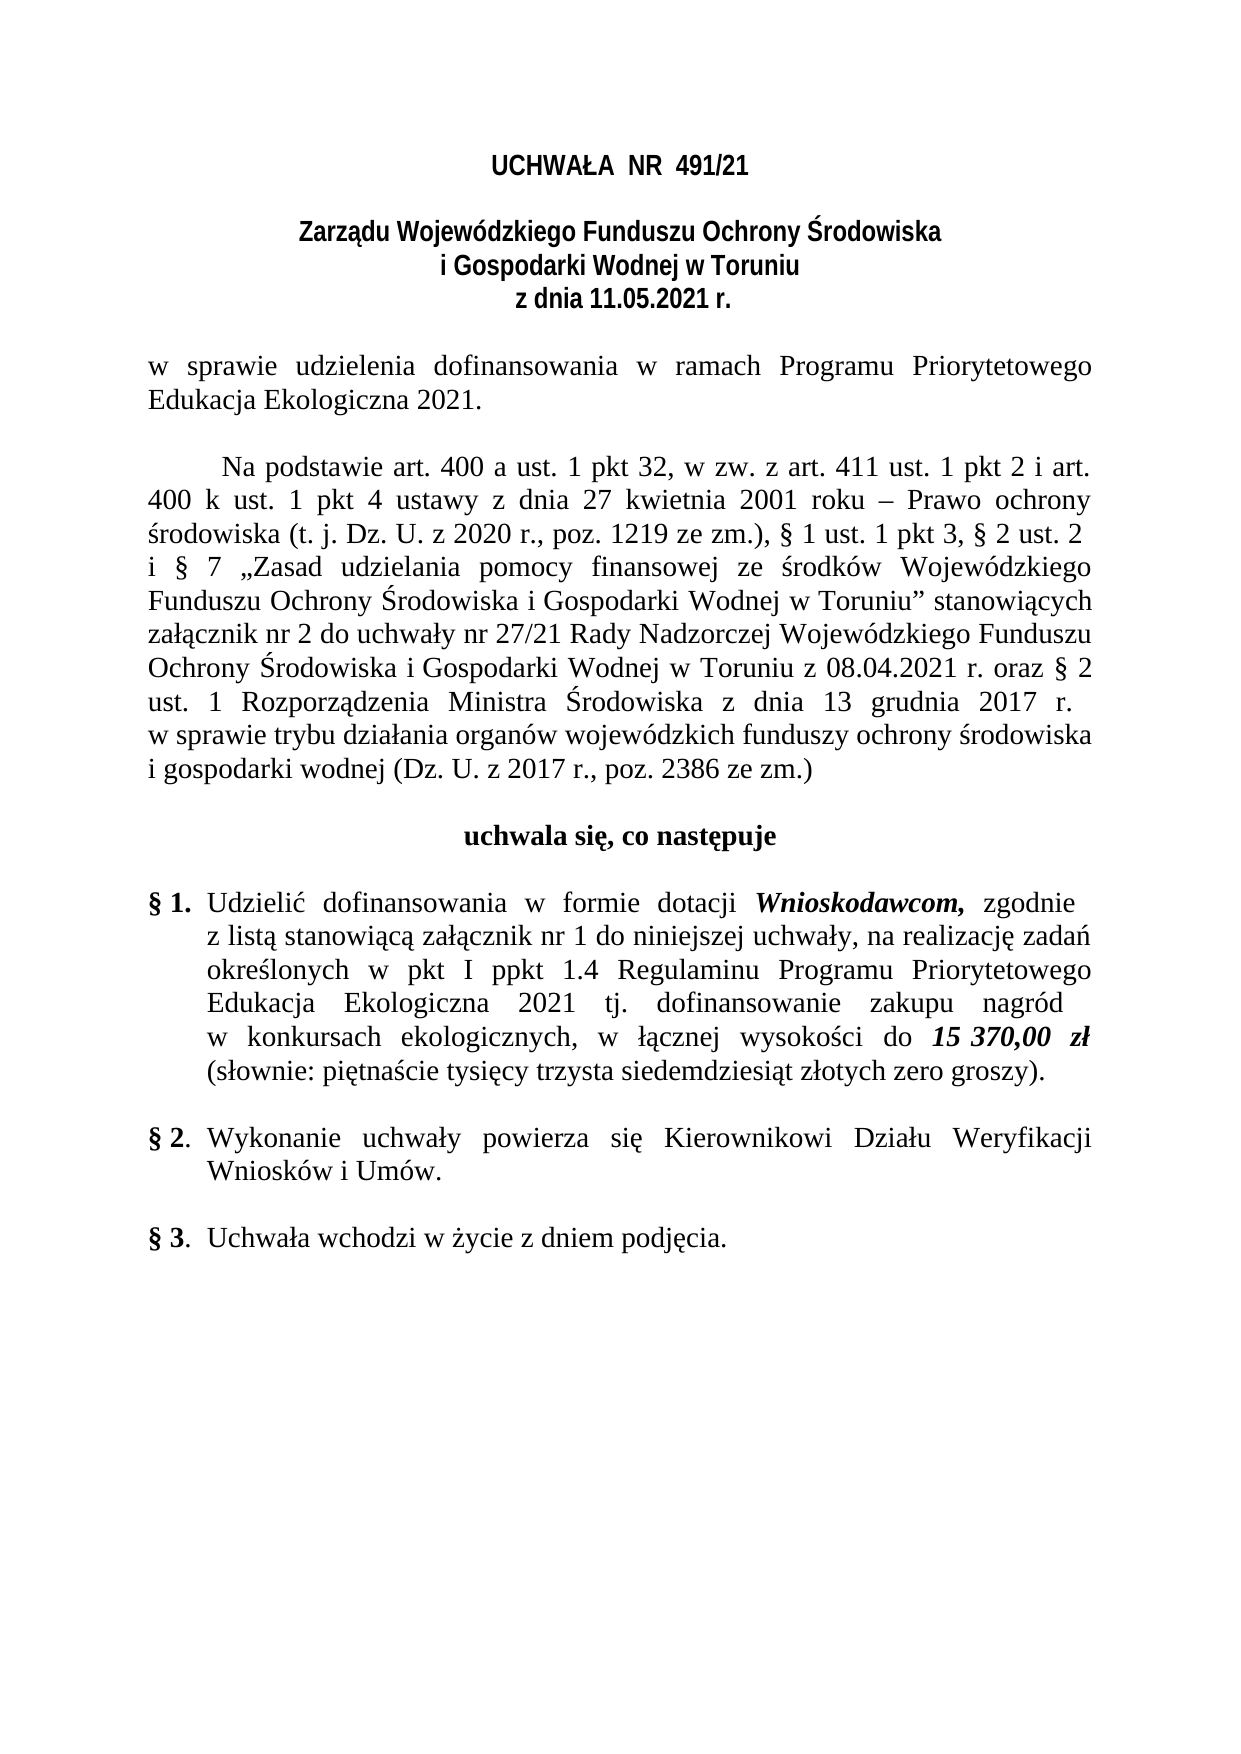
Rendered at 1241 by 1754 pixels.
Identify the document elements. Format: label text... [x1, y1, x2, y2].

text i Gospodarki Wodnej w Toruniu [148, 248, 1093, 281]
text UCHWAŁA NR 491/21 [148, 148, 1093, 181]
text § 2. Wykonanie uchwały powierza się Kierownikowi Działu Weryfikacji Wniosków i Umów. [148, 1120, 1093, 1187]
text § 1. Udzielić dofinansowania w formie dotacji Wnioskodawcom, zgodnie z listą stanowiącą załącznik nr 1 do niniejszej uchwały, na realizację zadań określonych w pkt I ppkt 1.4 Regulaminu Programu Priorytetowego Edukacja Ekologiczna 2021 tj. dofinansowanie zakupu nagród w konkursach ekologicznych, w łącznej wysokości do 15 370,00 zł (słownie: piętnaście tysięcy trzysta siedemdziesiąt złotych zero groszy). [148, 885, 1093, 1086]
text Zarządu Wojewódzkiego Funduszu Ochrony Środowiska [148, 214, 1093, 248]
text uchwala się, co następuje [148, 818, 1093, 851]
text Na podstawie art. 400 a ust. 1 pkt 32, w zw. z art. 411 ust. 1 pkt 2 i art. 400 k ust. 1 pkt 4 ustawy z dnia 27 kwietnia 2001 roku – Prawo ochrony środowiska (t. j. Dz. U. z 2020 r., poz. 1219 ze zm.), § 1 ust. 1 pkt 3, § 2 ust. 2 i § 7 „Zasad udzielania pomocy finansowej ze środków Wojewódzkiego Funduszu Ochrony Środowiska i Gospodarki Wodnej w Toruniu” stanowiących załącznik nr 2 do uchwały nr 27/21 Rady Nadzorczej Wojewódzkiego Funduszu Ochrony Środowiska i Gospodarki Wodnej w Toruniu z 08.04.2021 r. oraz § 2 ust. 1 Rozporządzenia Ministra Środowiska z dnia 13 grudnia 2017 r. w sprawie trybu działania organów wojewódzkich funduszy ochrony środowiska i gospodarki wodnej (Dz. U. z 2017 r., poz. 2386 ze zm.) [148, 449, 1093, 784]
text z dnia 11.05.2021 r. [148, 281, 1093, 315]
text § 3. Uchwała wchodzi w życie z dniem podjęcia. [148, 1220, 1093, 1254]
title w sprawie udzielenia dofinansowania w ramach Programu Priorytetowego Edukacja Ekologiczna 2021. [148, 348, 1093, 415]
